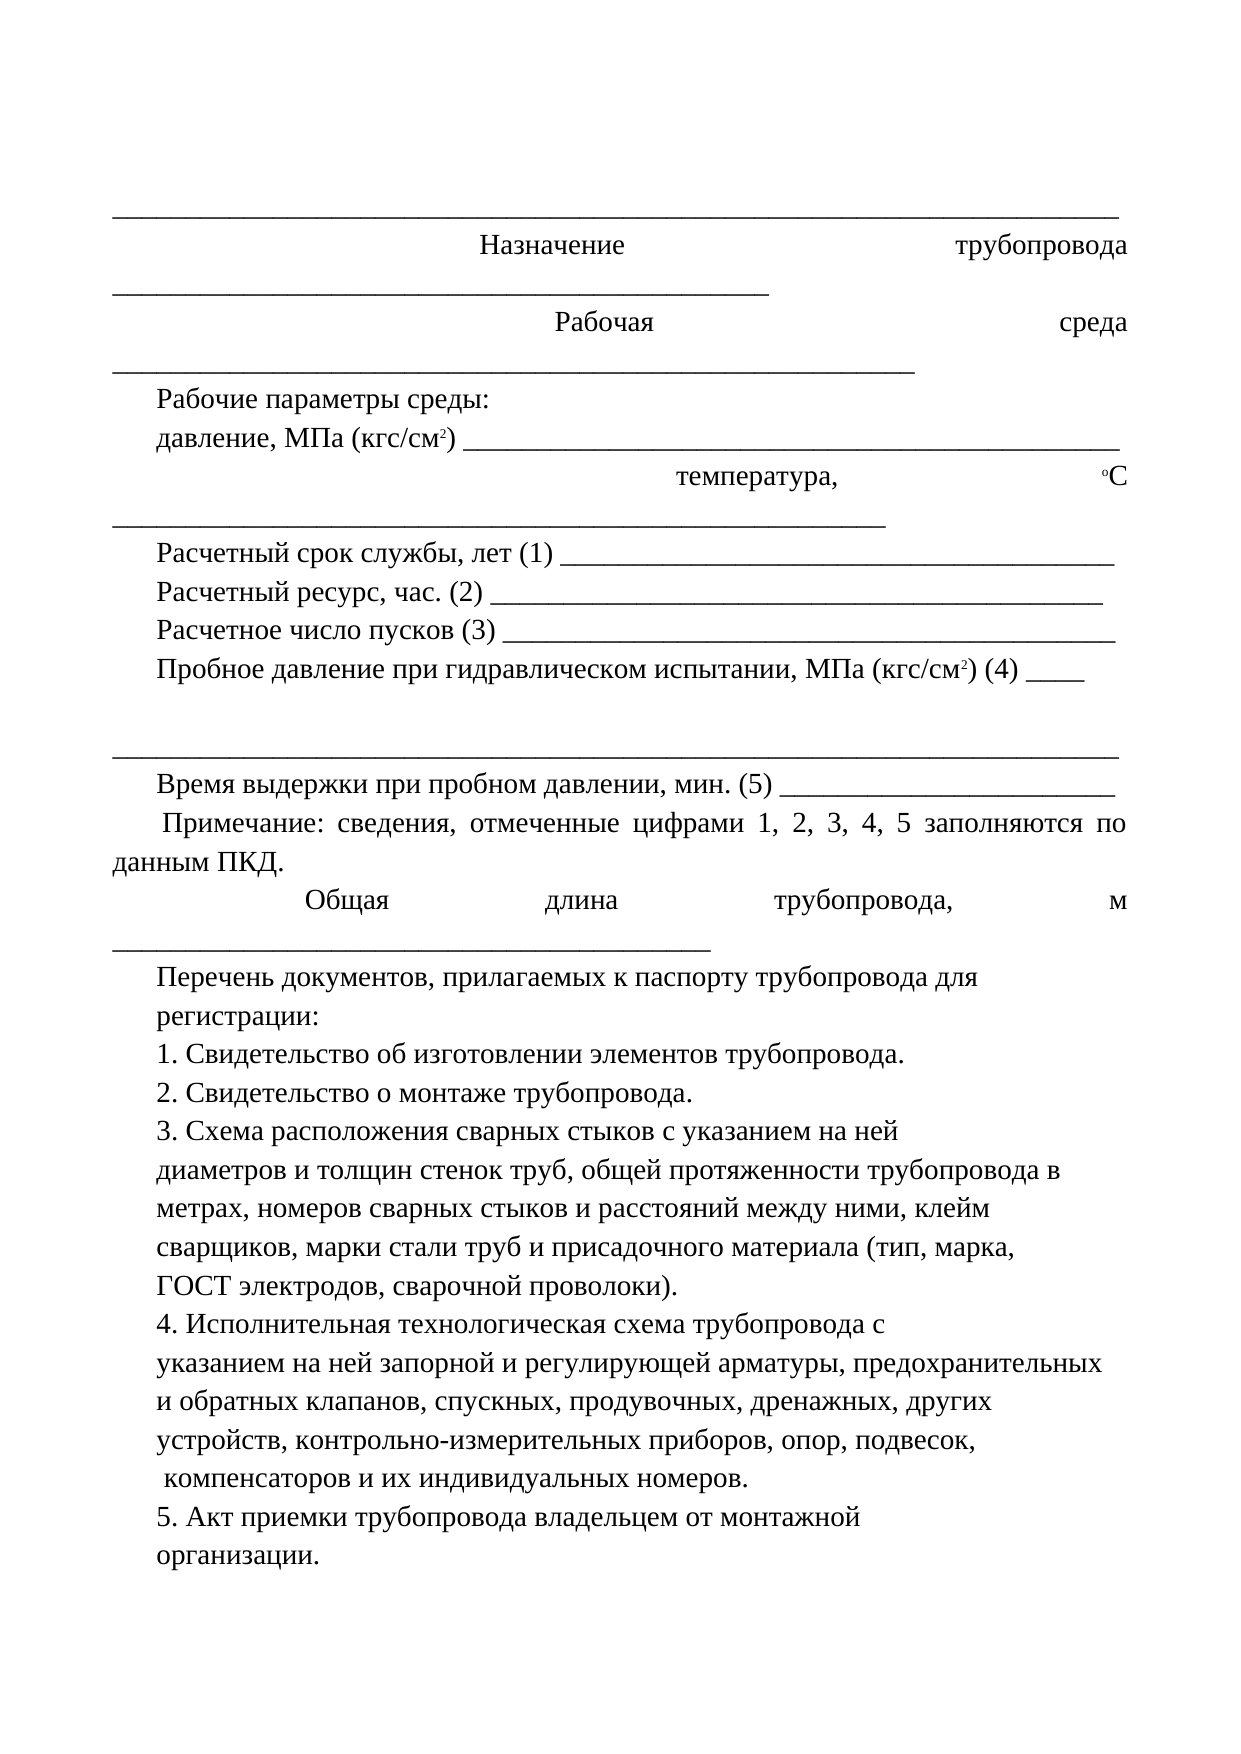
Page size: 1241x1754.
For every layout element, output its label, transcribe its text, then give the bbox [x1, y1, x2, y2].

text температура, оС _____________________________________________________ [112, 458, 1128, 530]
text Общая длина трубопровода, м _________________________________________ [112, 882, 1128, 954]
text компенсаторов и их индивидуальных номеров. [112, 1460, 1128, 1494]
text метрах, номеров сварных стыков и расстояний между ними, клейм [112, 1191, 1128, 1224]
text Рабочая среда _______________________________________________________ [112, 304, 1128, 376]
text Расчетный ресурс, час. (2) __________________________________________ [112, 574, 1128, 607]
text Расчетный срок службы, лет (1) ______________________________________ [112, 535, 1128, 569]
text и обратных клапанов, спускных, продувочных, дренажных, других [112, 1383, 1128, 1417]
text регистрации: [112, 998, 1128, 1031]
text устройств, контрольно-измерительных приборов, опор, подвесок, [112, 1422, 1128, 1455]
text ГОСТ электродов, сварочной проволоки). [112, 1268, 1128, 1301]
text 2. Свидетельство о монтаже трубопровода. [112, 1075, 1128, 1108]
text Примечание: сведения, отмеченные цифрами 1, 2, 3, 4, 5 заполняются по данным ПКД. [112, 805, 1128, 877]
text давление, МПа (кгс/см2) _____________________________________________ [112, 420, 1128, 453]
text _____________________________________________________________________ [112, 689, 1128, 762]
text 1. Свидетельство об изготовлении элементов трубопровода. [112, 1036, 1128, 1070]
text 4. Исполнительная технологическая схема трубопровода с [112, 1306, 1128, 1340]
text указанием на ней запорной и регулирующей арматуры, предохранительных [112, 1345, 1128, 1378]
text Назначение трубопровода _____________________________________________ [112, 227, 1128, 299]
text диаметров и толщин стенок труб, общей протяженности трубопровода в [112, 1152, 1128, 1186]
text Расчетное число пусков (3) __________________________________________ [112, 612, 1128, 646]
text 3. Схема расположения сварных стыков с указанием на ней [112, 1113, 1128, 1147]
text Время выдержки при пробном давлении, мин. (5) _______________________ [112, 767, 1128, 800]
text Пробное давление при гидравлическом испытании, МПа (кгс/см2) (4) ____ [112, 651, 1128, 684]
text Перечень документов, прилагаемых к паспорту трубопровода для [112, 959, 1128, 993]
text сварщиков, марки стали труб и присадочного материала (тип, марка, [112, 1229, 1128, 1263]
text Рабочие параметры среды: [112, 381, 1128, 415]
text _____________________________________________________________________ [112, 150, 1128, 222]
text организации. [112, 1537, 1128, 1571]
text 5. Акт приемки трубопровода владельцем от монтажной [112, 1499, 1128, 1532]
